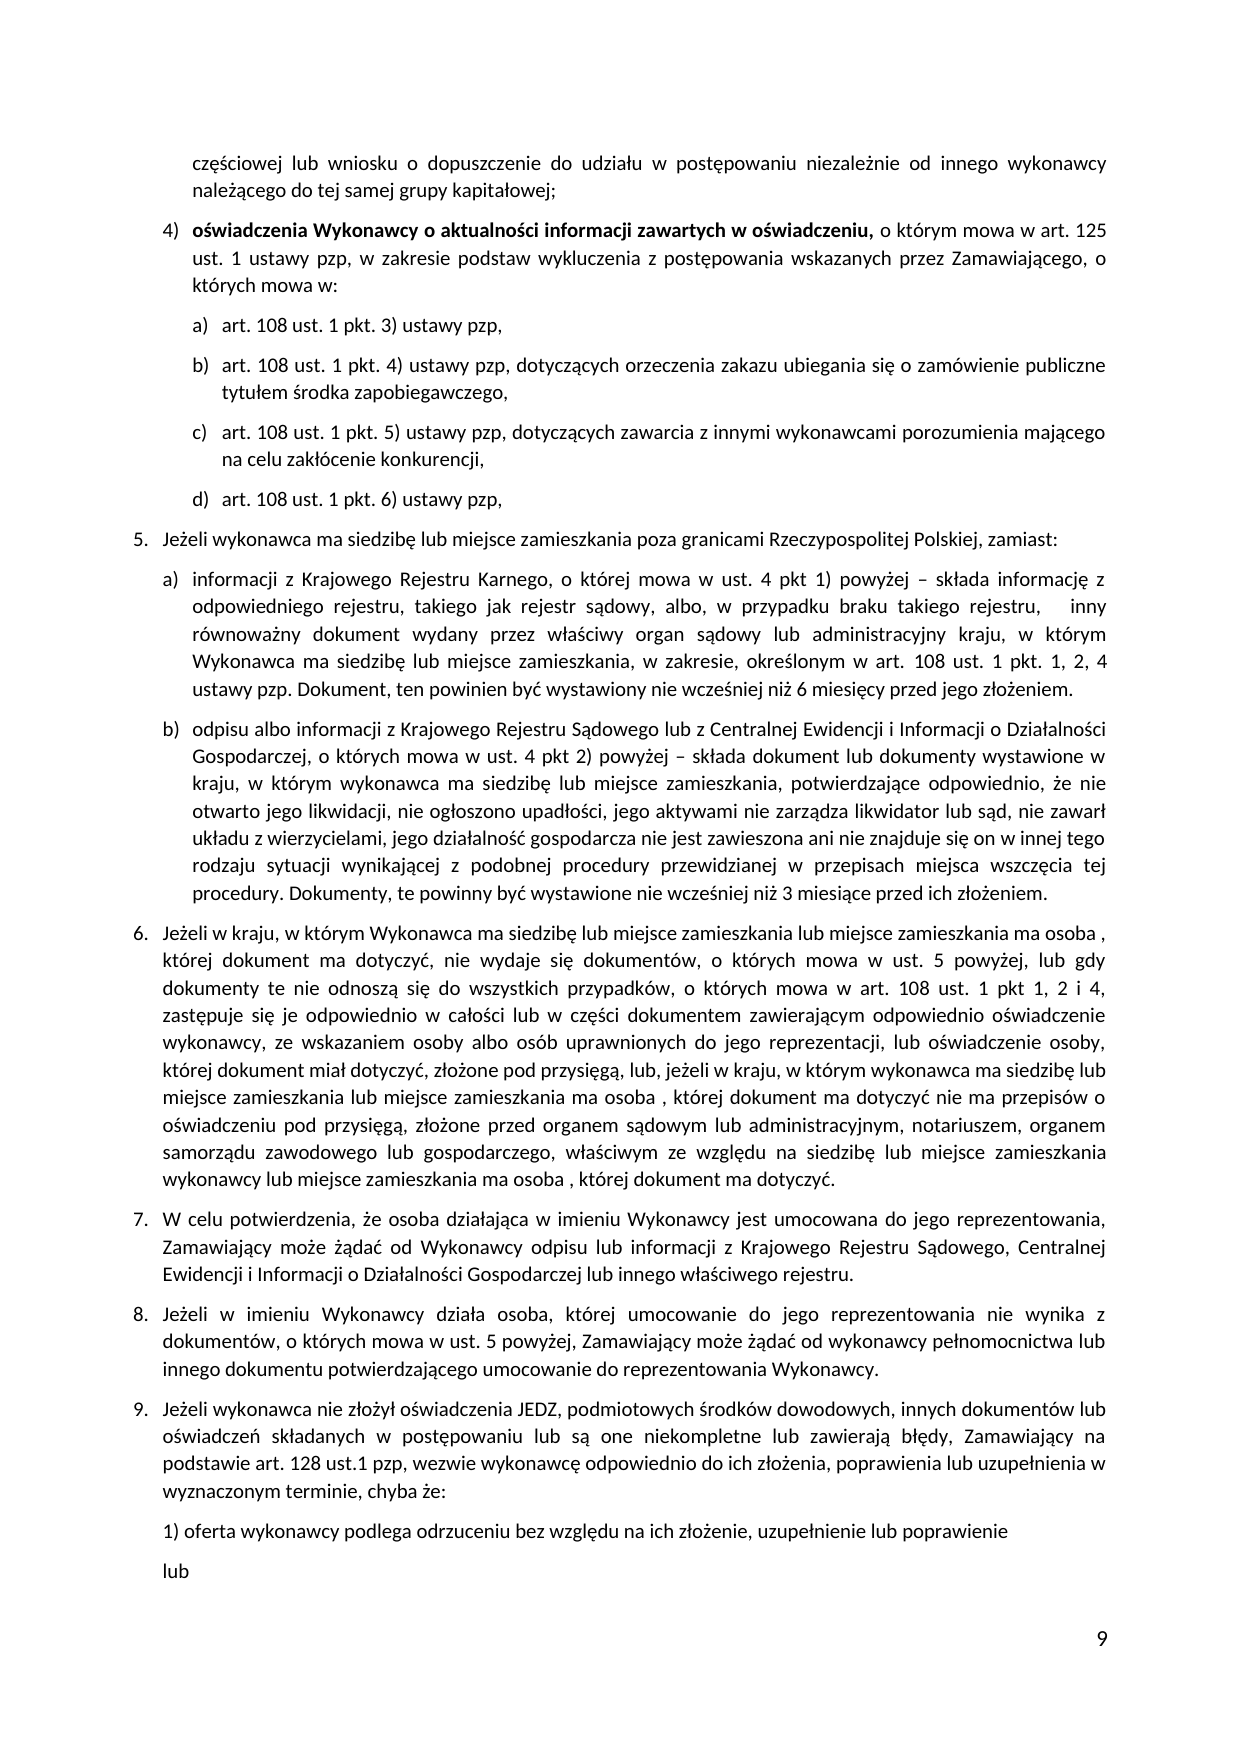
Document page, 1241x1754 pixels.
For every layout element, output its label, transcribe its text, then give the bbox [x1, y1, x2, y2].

list Jeżeli w imieniu Wykonawcy działa osoba, której umocowanie do jego reprezentowania nie wynika z dokumentów, o których mowa w ust. 5 powyżej, Zamawiający może żądać od wykonawcy pełnomocnictwa lub innego dokumentu potwierdzającego umocowanie do reprezentowania Wykonawcy. [133, 1301, 1107, 1381]
list oświadczenia Wykonawcy o aktualności informacji zawartych w oświadczeniu, o którym mowa w art. 125 ust. 1 ustawy pzp, w zakresie podstaw wykluczenia z postępowania wskazanych przez Zamawiającego, o których mowa w: [162, 217, 1107, 297]
text 1) oferta wykonawcy podlega odrzuceniu bez względu na ich złożenie, uzupełnienie lub poprawienie [162, 1518, 1107, 1543]
list W celu potwierdzenia, że osoba działająca w imieniu Wykonawcy jest umocowana do jego reprezentowania, Zamawiający może żądać od Wykonawcy odpisu lub informacji z Krajowego Rejestru Sądowego, Centralnej Ewidencji i Informacji o Działalności Gospodarczej lub innego właściwego rejestru. [133, 1206, 1107, 1287]
list informacji z Krajowego Rejestru Karnego, o której mowa w ust. 4 pkt 1) powyżej – składa informację z odpowiedniego rejestru, takiego jak rejestr sądowy, albo, w przypadku braku takiego rejestru, inny równoważny dokument wydany przez właściwy organ sądowy lub administracyjny kraju, w którym Wykonawca ma siedzibę lub miejsce zamieszkania, w zakresie, określonym w art. 108 ust. 1 pkt. 1, 2, 4 ustawy pzp. Dokument, ten powinien być wystawiony nie wcześniej niż 6 miesięcy przed jego złożeniem. [162, 566, 1107, 701]
list Jeżeli wykonawca ma siedzibę lub miejsce zamieszkania poza granicami Rzeczypospolitej Polskiej, zamiast: [133, 526, 1107, 552]
list art. 108 ust. 1 pkt. 3) ustawy pzp, [192, 312, 1107, 337]
list art. 108 ust. 1 pkt. 4) ustawy pzp, dotyczących orzeczenia zakazu ubiegania się o zamówienie publiczne tytułem środka zapobiegawczego, [192, 352, 1107, 405]
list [162, 150, 1107, 203]
list odpisu albo informacji z Krajowego Rejestru Sądowego lub z Centralnej Ewidencji i Informacji o Działalności Gospodarczej, o których mowa w ust. 4 pkt 2) powyżej – składa dokument lub dokumenty wystawione w kraju, w którym wykonawca ma siedzibę lub miejsce zamieszkania, potwierdzające odpowiednio, że nie otwarto jego likwidacji, nie ogłoszono upadłości, jego aktywami nie zarządza likwidator lub sąd, nie zawarł układu z wierzycielami, jego działalność gospodarcza nie jest zawieszona ani nie znajduje się on w innej tego rodzaju sytuacji wynikającej z podobnej procedury przewidzianej w przepisach miejsca wszczęcia tej procedury. Dokumenty, te powinny być wystawione nie wcześniej niż 3 miesiące przed ich złożeniem. [162, 716, 1107, 906]
text lub [162, 1558, 1107, 1583]
list art. 108 ust. 1 pkt. 5) ustawy pzp, dotyczących zawarcia z innymi wykonawcami porozumienia mającego na celu zakłócenie konkurencji, [192, 419, 1107, 472]
list Jeżeli w kraju, w którym Wykonawca ma siedzibę lub miejsce zamieszkania lub miejsce zamieszkania ma osoba , której dokument ma dotyczyć, nie wydaje się dokumentów, o których mowa w ust. 5 powyżej, lub gdy dokumenty te nie odnoszą się do wszystkich przypadków, o których mowa w art. 108 ust. 1 pkt 1, 2 i 4, zastępuje się je odpowiednio w całości lub w części dokumentem zawierającym odpowiednio oświadczenie wykonawcy, ze wskazaniem osoby albo osób uprawnionych do jego reprezentacji, lub oświadczenie osoby, której dokument miał dotyczyć, złożone pod przysięgą, lub, jeżeli w kraju, w którym wykonawca ma siedzibę lub miejsce zamieszkania lub miejsce zamieszkania ma osoba , której dokument ma dotyczyć nie ma przepisów o oświadczeniu pod przysięgą, złożone przed organem sądowym lub administracyjnym, notariuszem, organem samorządu zawodowego lub gospodarczego, właściwym ze względu na siedzibę lub miejsce zamieszkania wykonawcy lub miejsce zamieszkania ma osoba , której dokument ma dotyczyć. [133, 920, 1107, 1192]
list Jeżeli wykonawca nie złożył oświadczenia JEDZ, podmiotowych środków dowodowych, innych dokumentów lub oświadczeń składanych w postępowaniu lub są one niekompletne lub zawierają błędy, Zamawiający na podstawie art. 128 ust.1 pzp, wezwie wykonawcę odpowiednio do ich złożenia, poprawienia lub uzupełnienia w wyznaczonym terminie, chyba że: [133, 1396, 1107, 1503]
list art. 108 ust. 1 pkt. 6) ustawy pzp, [192, 486, 1107, 512]
